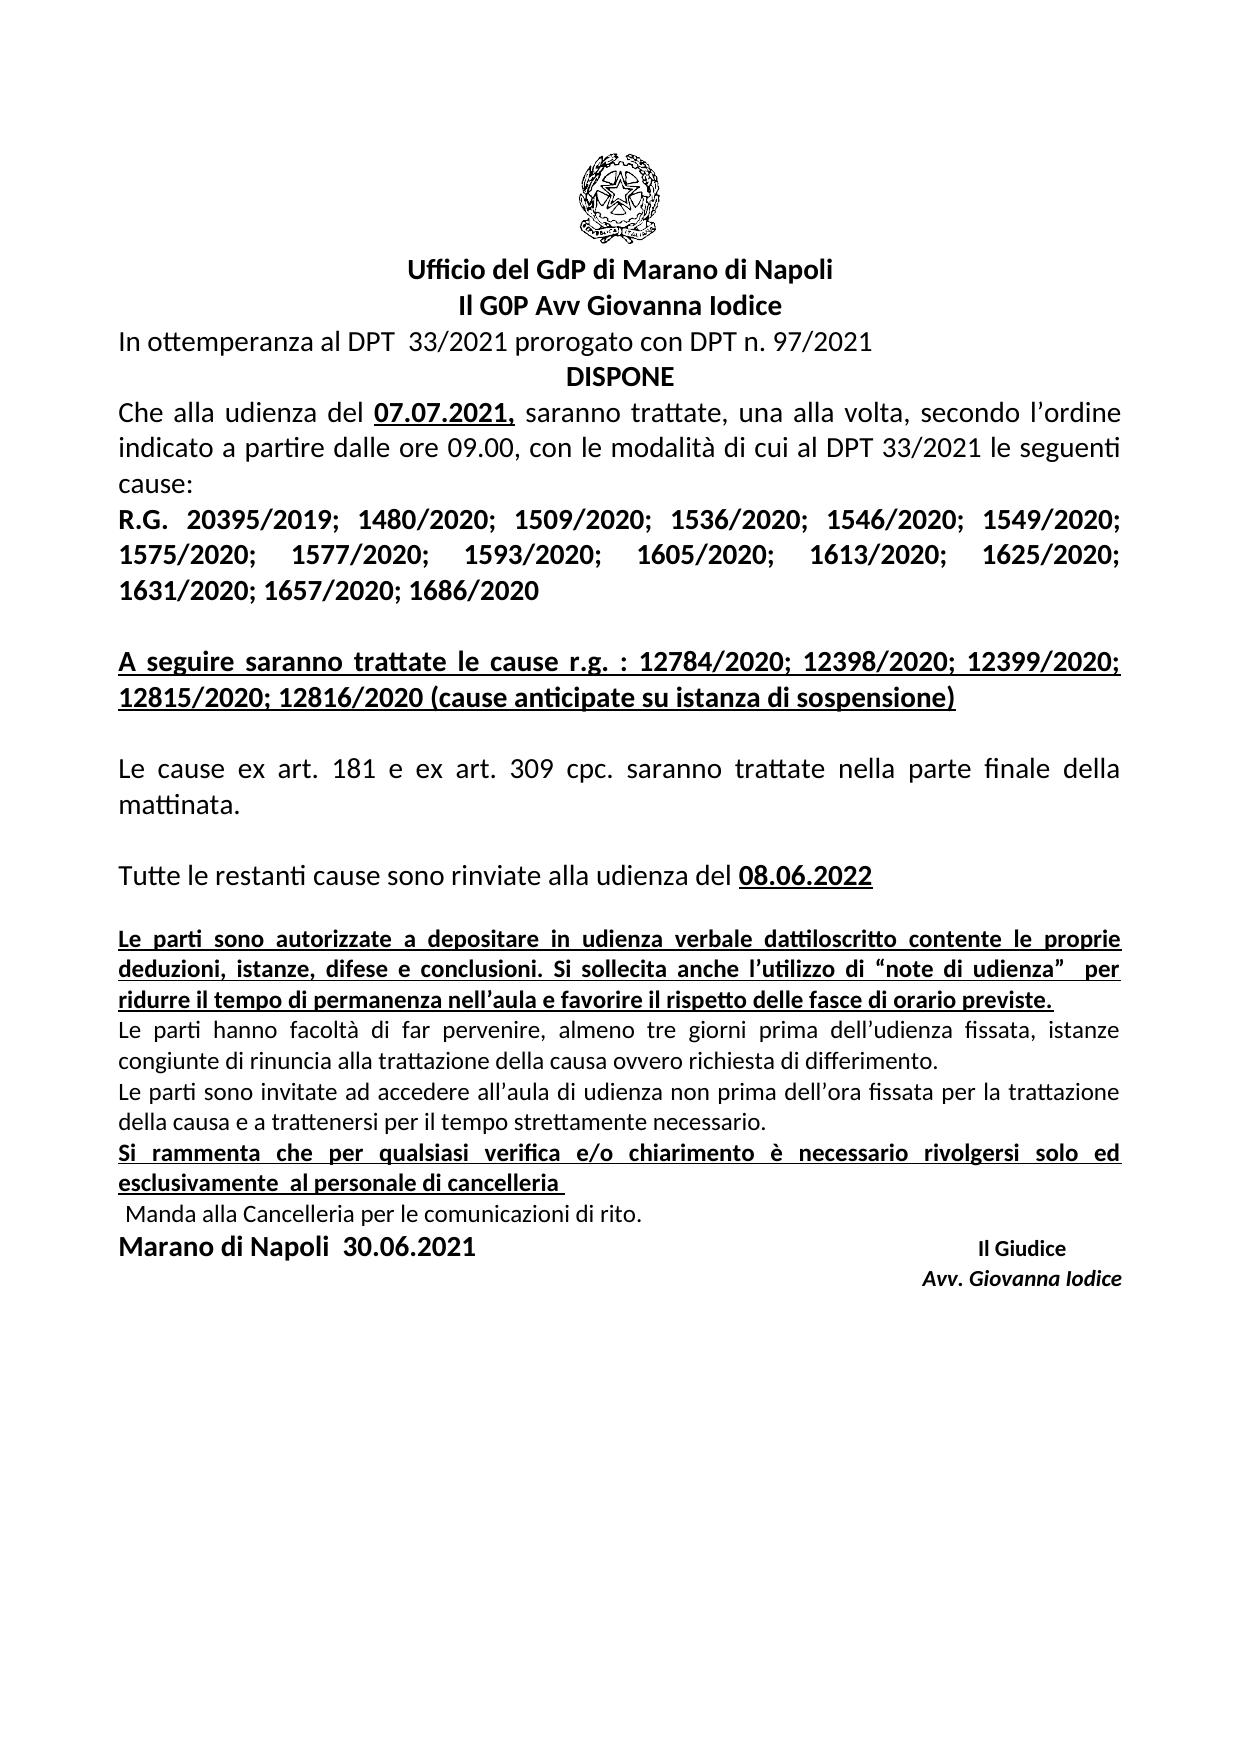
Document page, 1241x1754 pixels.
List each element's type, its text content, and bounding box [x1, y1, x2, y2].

text Il G0P Avv Giovanna Iodice [118, 287, 1122, 323]
text Le parti sono invitate ad accedere all’aula di udienza non prima dell’ora fissata per la trattazione della causa e a trattenersi per il tempo strettamente necessario. [118, 1076, 1122, 1137]
text Ufficio del GdP di Marano di Napoli [118, 251, 1122, 287]
text Le parti sono autorizzate a depositare in udienza verbale dattiloscritto contente le proprie deduzioni, istanze, difese e conclusioni. Si sollecita anche l’utilizzo di “note di udienza” per ridurre il tempo di permanenza nell’aula e favorire il rispetto delle fasce di orario previste. [118, 951, 1122, 1015]
text Avv. Giovanna Iodice [118, 1264, 1122, 1292]
text A seguire saranno trattate le cause r.g. : 12784/2020; 12398/2020; 12399/2020; 12815/2020; 12816/2020 (cause anticipate su istanza di sospensione) [118, 643, 1122, 714]
text Marano di Napoli 30.06.2021 Il Giudice [118, 1228, 1122, 1264]
text Manda alla Cancelleria per le comunicazioni di rito. [118, 1198, 1122, 1228]
text In ottemperanza al DPT 33/2021 prorogato con DPT n. 97/2021 [118, 323, 1122, 358]
text Le parti hanno facoltà di far pervenire, almeno tre giorni prima dell’udienza fissata, istanze congiunte di rinuncia alla trattazione della causa ovvero richiesta di differimento. [118, 1015, 1122, 1076]
text Che alla udienza del 07.07.2021, saranno trattate, una alla volta, secondo l’ordine indicato a partire dalle ore 09.00, con le modalità di cui al DPT 33/2021 le seguenti cause: [118, 394, 1122, 501]
text DISPONE [118, 358, 1122, 394]
text Le cause ex art. 181 e ex art. 309 cpc. saranno trattate nella parte finale della mattinata. [118, 750, 1122, 821]
text Tutte le restanti cause sono rinviate alla udienza del 08.06.2022 [118, 857, 1122, 893]
text Le parti sono autorizzate a depositare in udienza verbale dattiloscritto contente le proprie deduzioni, istanze, difese e conclusioni. Si sollecita anche l’utilizzo di “note di udienza” per ridurre il tempo di permanenza nell’aula e favorire il rispetto delle fasce di orario previste. [118, 923, 1122, 949]
text Si rammenta che per qualsiasi verifica e/o chiarimento è necessario rivolgersi solo ed esclusivamente al personale di cancelleria [118, 1137, 1122, 1163]
text Si rammenta che per qualsiasi verifica e/o chiarimento è necessario rivolgersi solo ed esclusivamente al personale di cancelleria [118, 1164, 1122, 1198]
text R.G. 20395/2019; 1480/2020; 1509/2020; 1536/2020; 1546/2020; 1549/2020; 1575/2020; 1577/2020; 1593/2020; 1605/2020; 1613/2020; 1625/2020; 1631/2020; 1657/2020; 1686/2020 [118, 501, 1122, 608]
